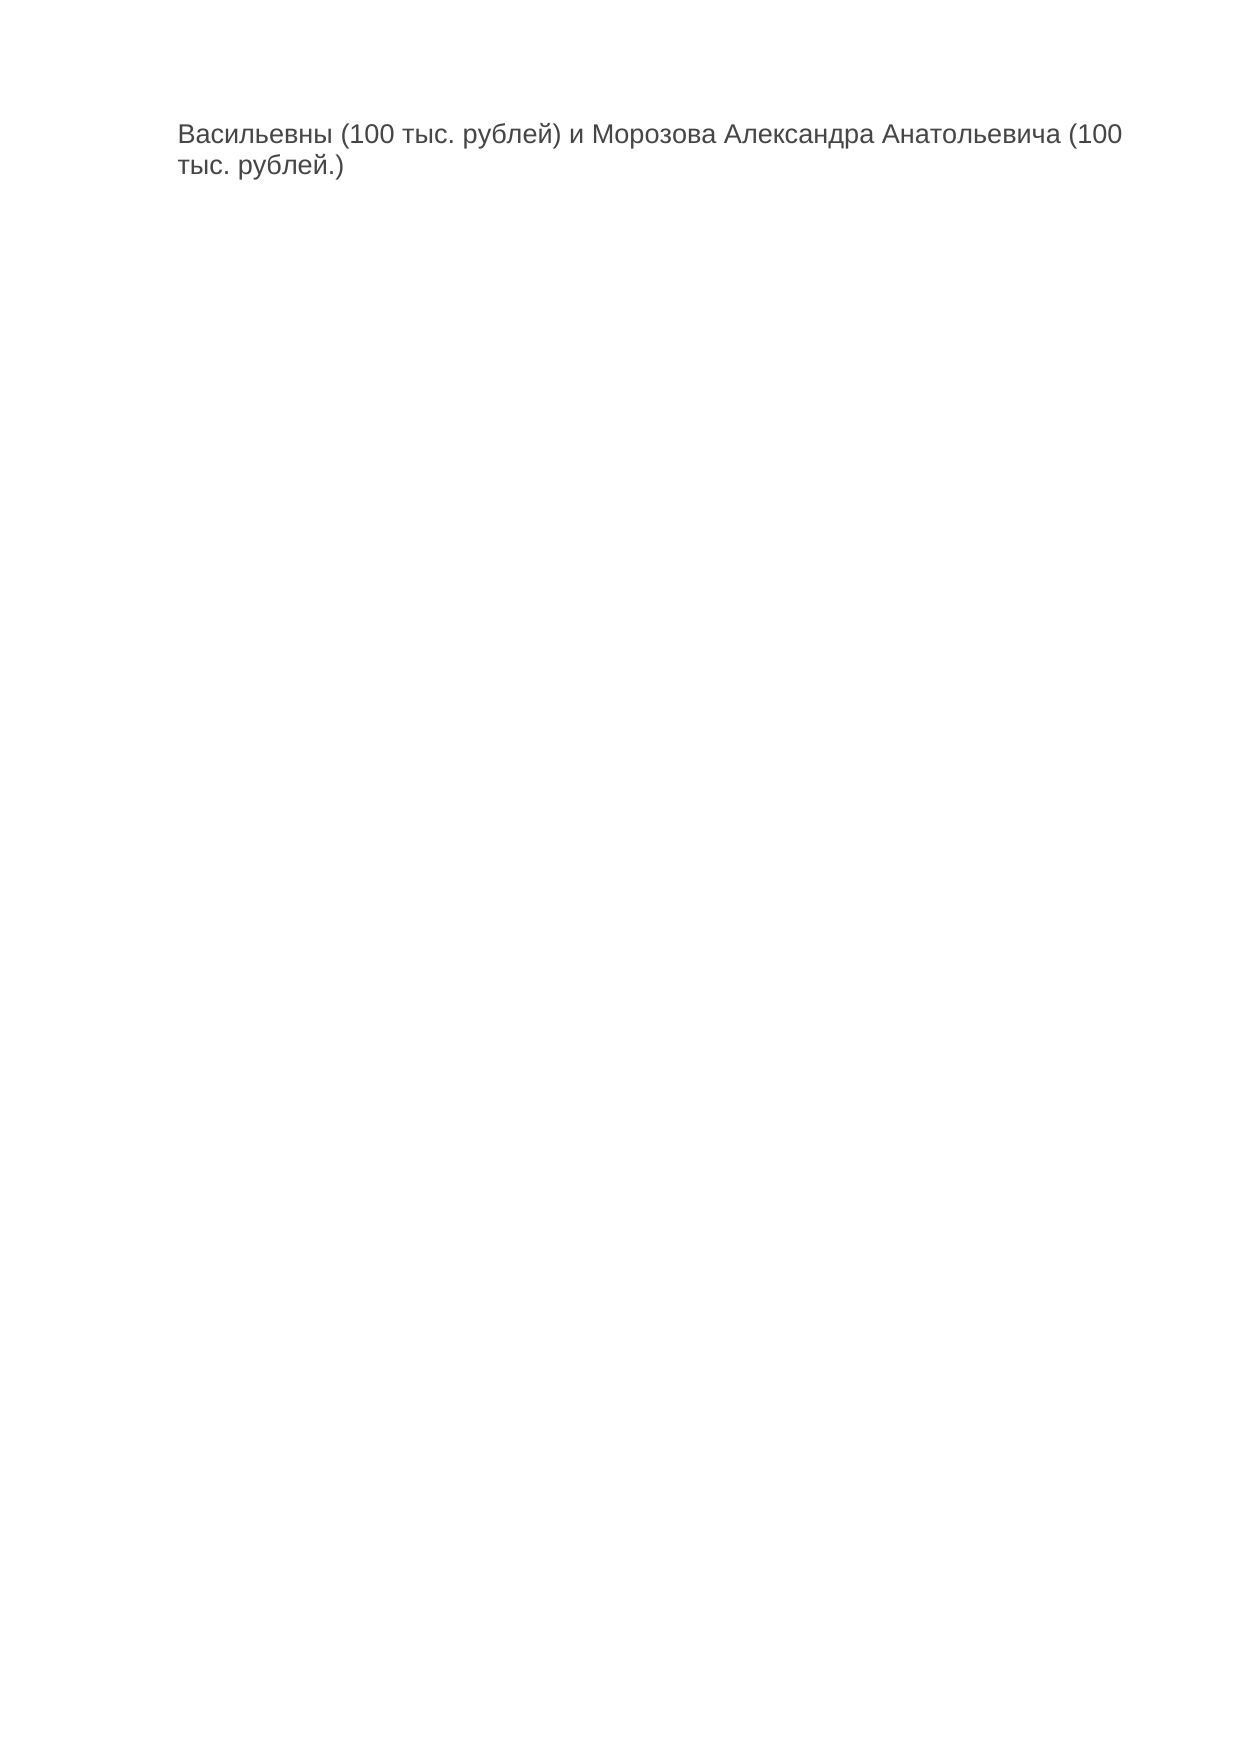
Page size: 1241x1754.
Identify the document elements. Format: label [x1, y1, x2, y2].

text [177, 118, 1152, 181]
